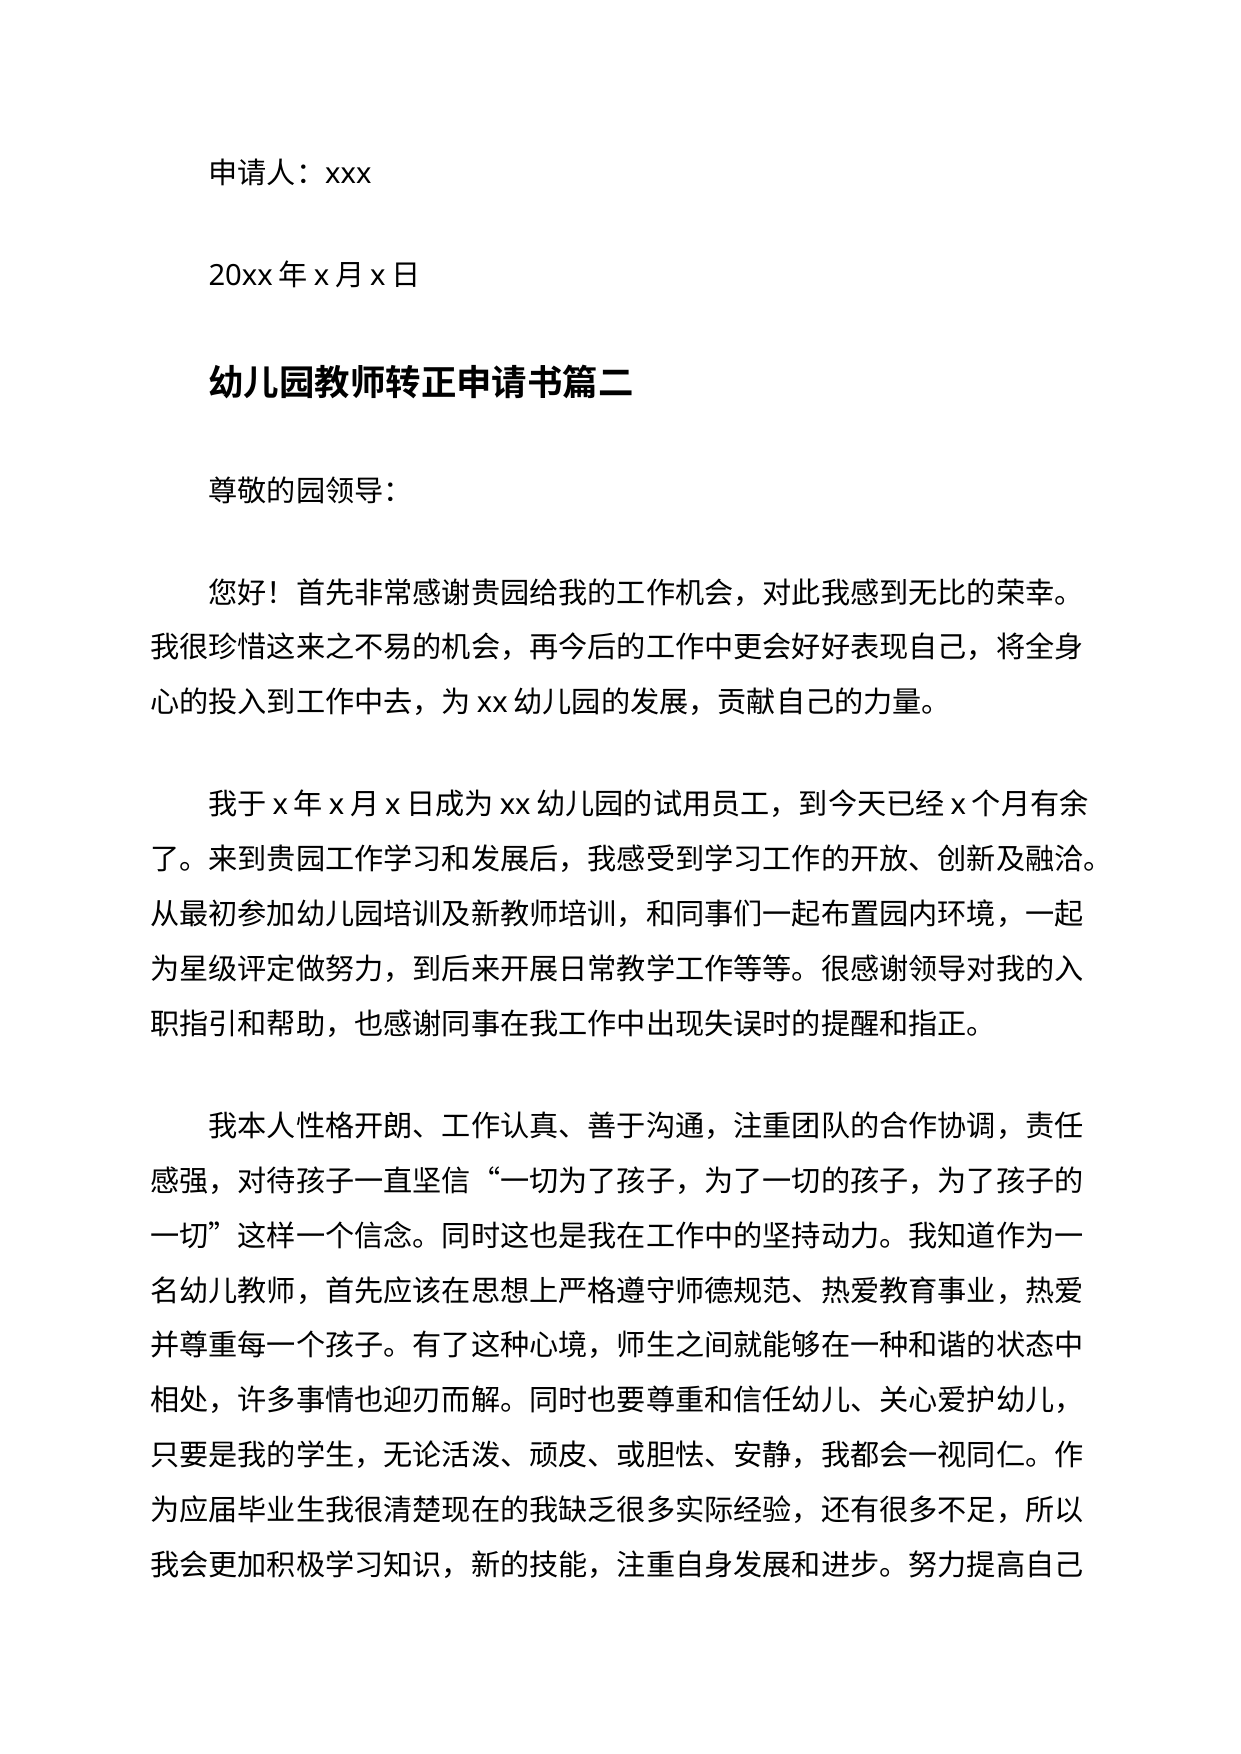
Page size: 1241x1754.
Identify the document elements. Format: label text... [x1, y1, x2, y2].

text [150, 1102, 1090, 1584]
text 我于x年x月x日成为xx幼儿园的试用员工，到今天已经x个月有余了。来到贵园工作学习和发展后，我感受到学习工作的开放、创新及融洽。从最初参加幼儿园培训及新教师培训，和同事们一起布置园内环境，一起为星级评定做努力，到后来开展日常教学工作等等。很感谢领导对我的入职指引和帮助，也感谢同事在我工作中出现失误时的提醒和指正。 [150, 781, 1090, 1043]
text 申请人：xxx [150, 150, 1090, 192]
text 幼儿园教师转正申请书篇二 [150, 354, 1090, 405]
text 20xx年x月x日 [150, 252, 1090, 294]
text 您好！首先非常感谢贵园给我的工作机会，对此我感到无比的荣幸。我很珍惜这来之不易的机会，再今后的工作中更会好好表现自己，将全身心的投入到工作中去，为xx幼儿园的发展，贡献自己的力量。 [150, 569, 1090, 721]
text 尊敬的园领导： [150, 467, 1090, 510]
